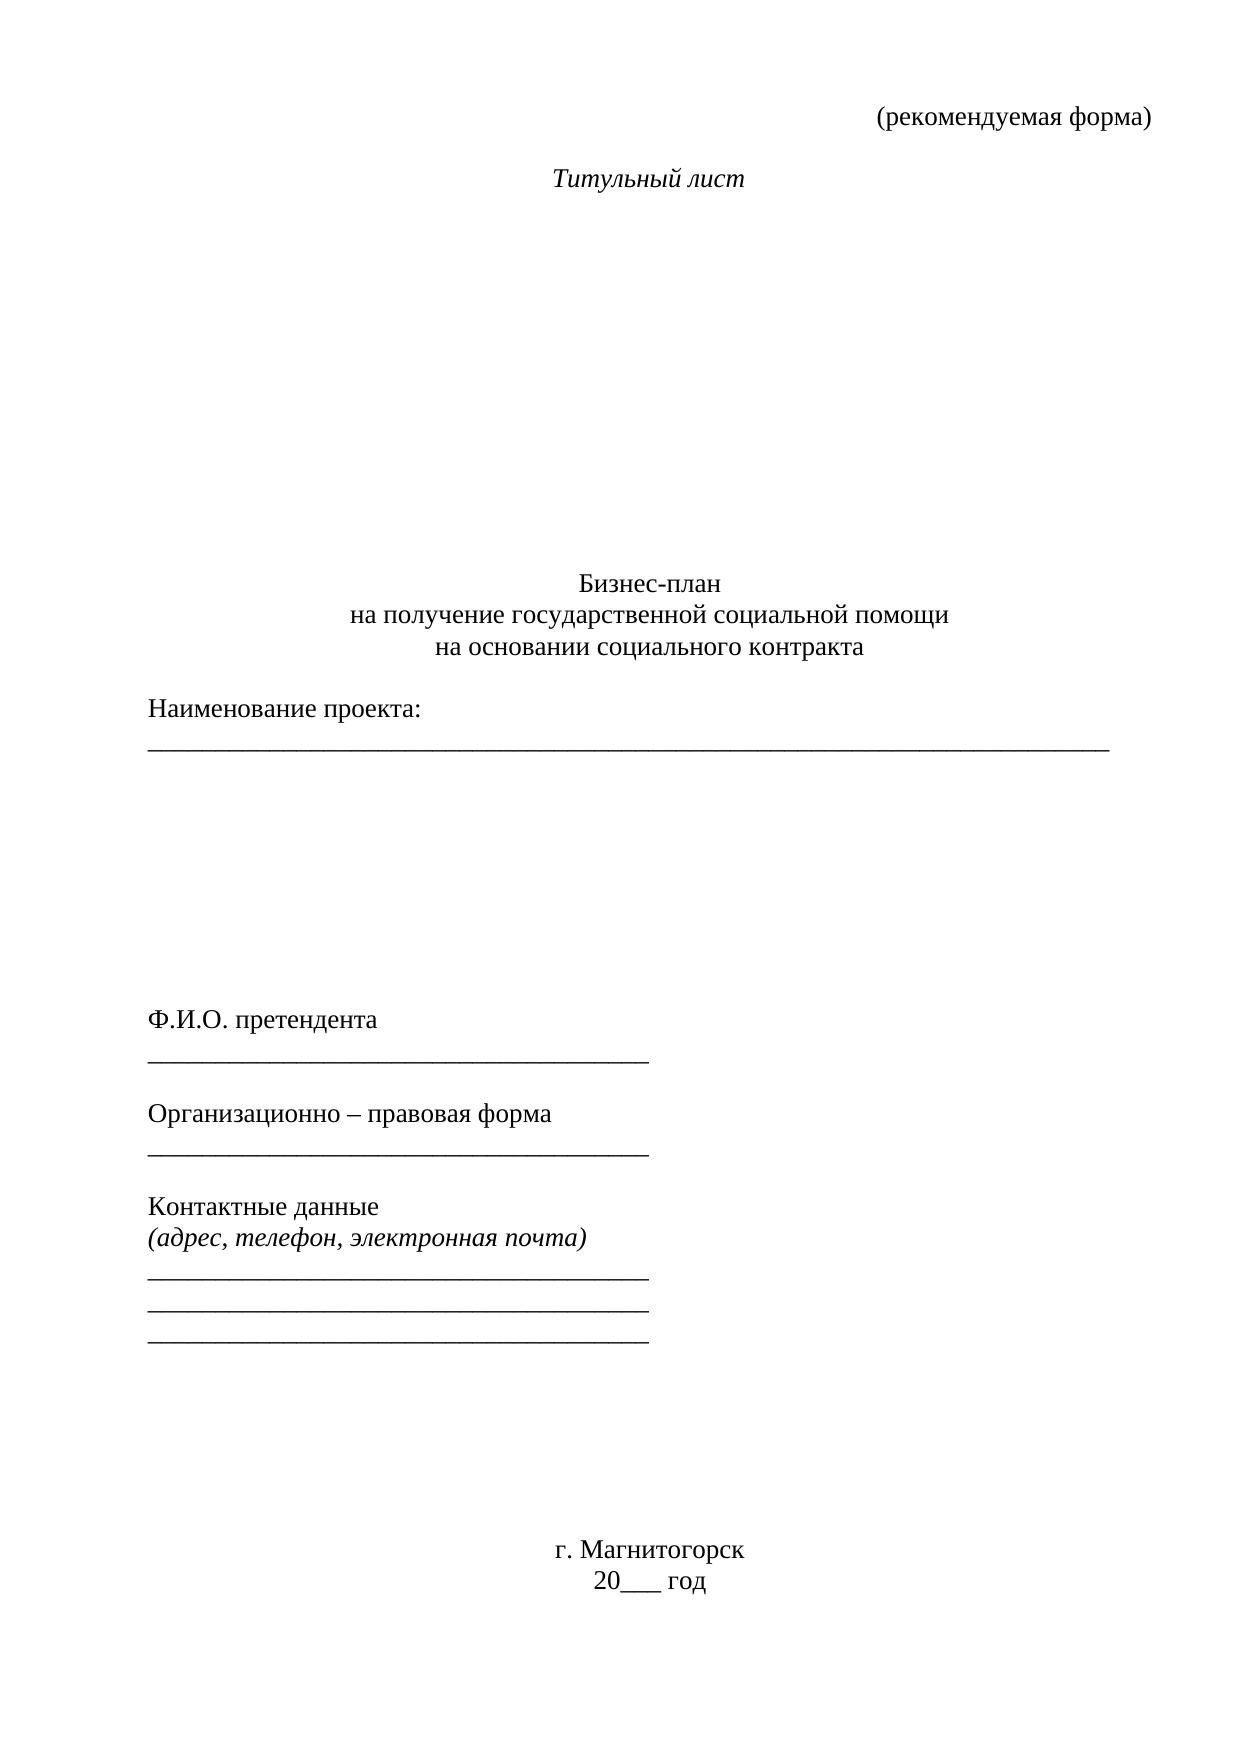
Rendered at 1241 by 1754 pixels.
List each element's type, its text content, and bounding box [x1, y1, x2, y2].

text Контактные данные [148, 1190, 1152, 1221]
text 20___ год [148, 1564, 1152, 1595]
text _____________________________________ [148, 1284, 1152, 1315]
text _______________________________________________________________________ [148, 723, 1152, 754]
text на получение государственной социальной помощи [148, 598, 1152, 630]
text _____________________________________ [148, 1253, 1152, 1284]
text на основании социального контракта [148, 630, 1152, 661]
text _____________________________________ [148, 1128, 1152, 1159]
text _____________________________________ [148, 1315, 1152, 1346]
text Титульный лист [148, 162, 1152, 194]
text Наименование проекта: [148, 692, 1152, 723]
text (рекомендуемая форма) [679, 100, 1152, 131]
text г. Магнитогорск [148, 1533, 1152, 1564]
text Бизнес-план [148, 567, 1152, 598]
text _____________________________________ [148, 1034, 1152, 1066]
text (адрес, телефон, электронная почта) [148, 1221, 1152, 1253]
text Ф.И.О. претендента [148, 1003, 1152, 1034]
text Организационно – правовая форма [148, 1097, 1152, 1128]
